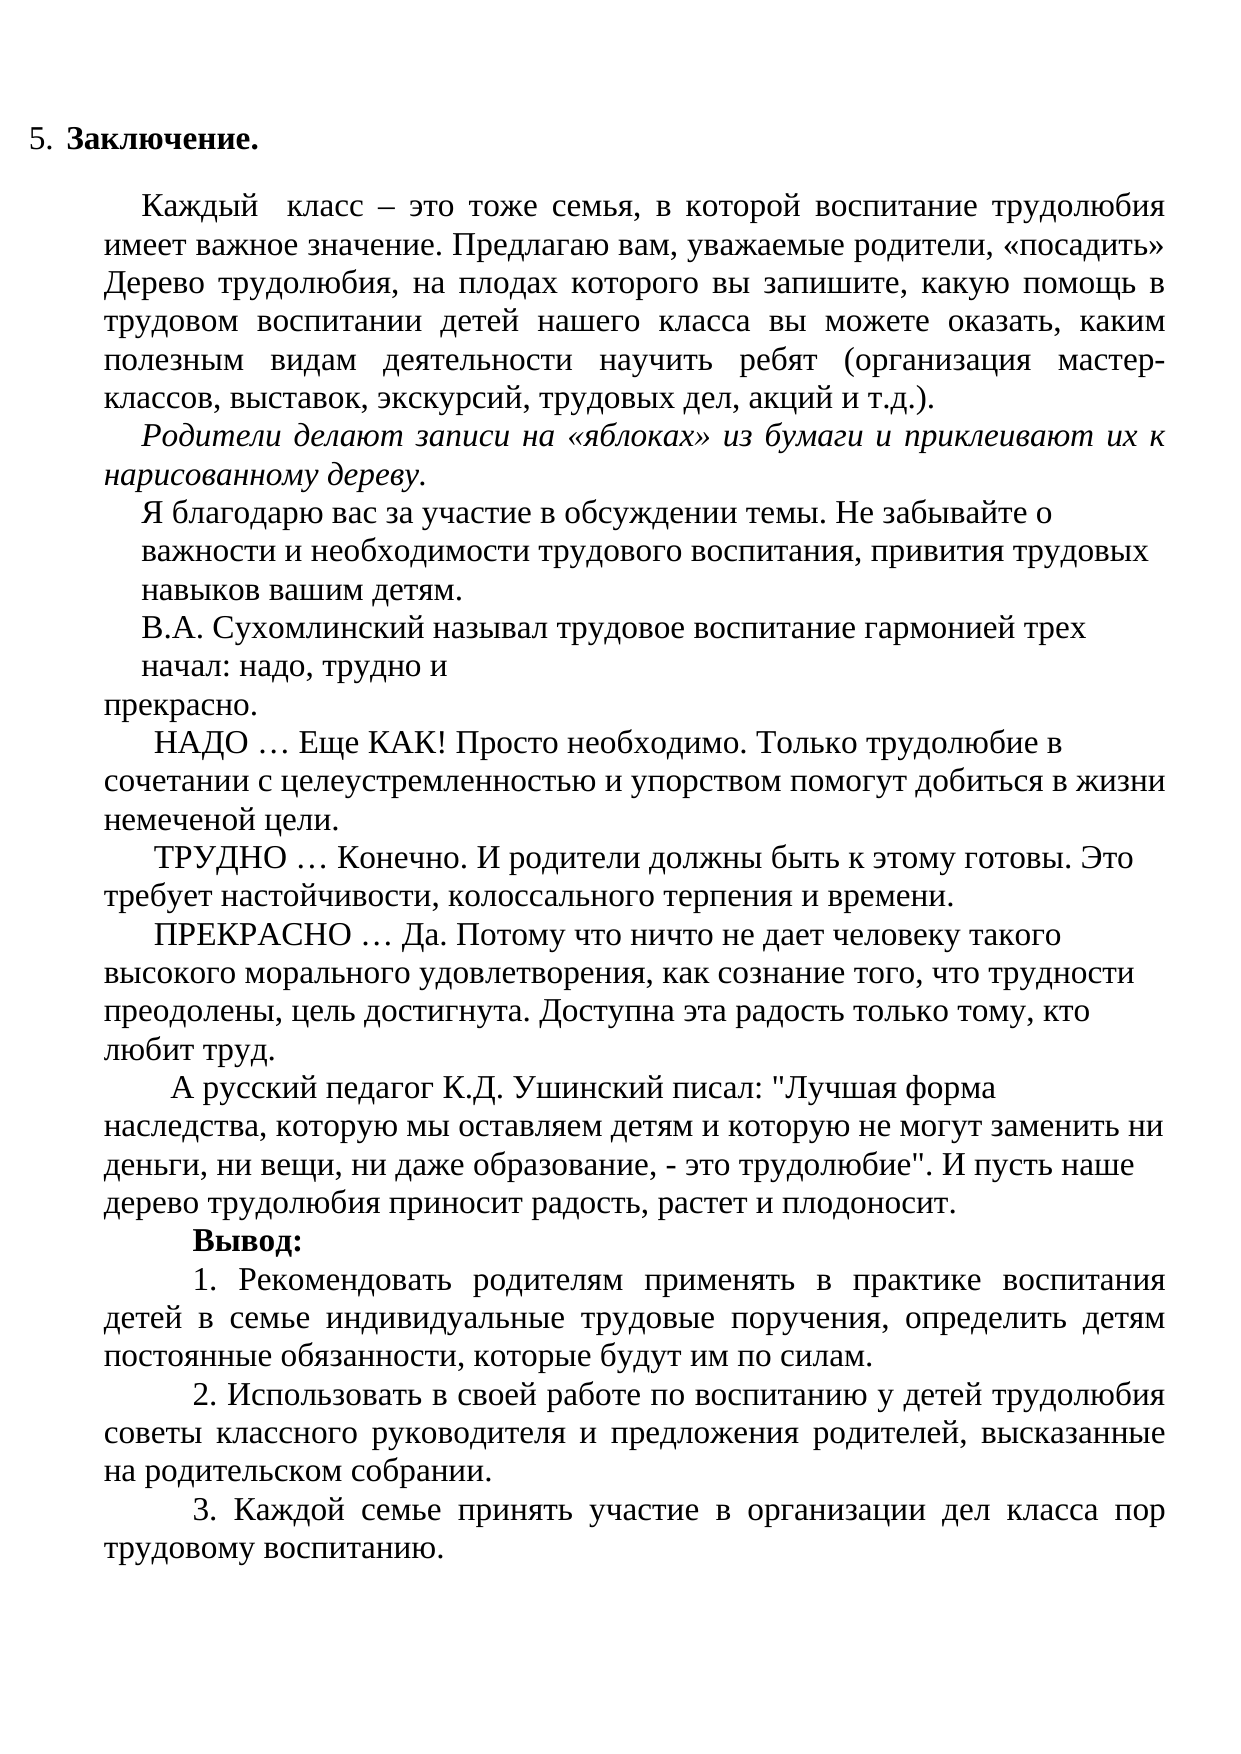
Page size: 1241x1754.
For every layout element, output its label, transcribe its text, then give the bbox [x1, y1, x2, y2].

text А русский педагог К.Д. Ушинский писал: "Лучшая форма наследства, которую мы оставляем детям и которую не могут заменить ни деньги, ни вещи, ни даже образование, - это трудолюбие". И пусть наше дерево трудолюбия приносит радость, растет и плодоносит. [103, 1067, 1167, 1221]
text Вывод: [103, 1221, 1167, 1259]
text ПРЕКРАСНО … Да. Потому что ничто не дает человеку такого высокого морального удовлетворения, как сознание того, что трудности преодолены, цель достигнута. Доступна эта радость только тому, кто любит труд. [103, 914, 1167, 1067]
text прекрасно. [103, 684, 1167, 722]
text В.А. Сухомлинский называл трудовое воспитание гармонией трех начал: надо, трудно и [141, 607, 1167, 684]
text 1. Рекомендовать родителям применять в практике воспитания детей в семье индивидуальные трудовые поручения, определить детям постоянные обязанности, которые будут им по силам. [103, 1259, 1167, 1374]
text Каждый класс – это тоже семья, в которой воспитание трудолюбия имеет важное значение. Предлагаю вам, уважаемые родители, «посадить» Дерево трудолюбия, на плодах которого вы запишите, какую помощь в трудовом воспитании детей нашего класса вы можете оказать, каким полезным видам деятельности научить ребят (организация мастер-классов, выставок, экскурсий, трудовых дел, акций и т.д.). [103, 186, 1167, 416]
text Я благодарю вас за участие в обсуждении темы. Не забывайте о важности и необходимости трудового воспитания, привития трудовых навыков вашим детям. [141, 492, 1167, 607]
text 3. Каждой семье принять участие в организации дел класса пор трудовому воспитанию. [103, 1489, 1167, 1566]
text НАДО … Еще КАК! Просто необходимо. Только трудолюбие в сочетании с целеустремленностью и упорством помогут добиться в жизни немеченой цели. [103, 722, 1167, 837]
text Родители делают записи на «яблоках» из бумаги и приклеивают их к нарисованному дереву. [103, 416, 1167, 492]
text ТРУДНО … Конечно. И родители должны быть к этому готовы. Это требует настойчивости, колоссального терпения и времени. [103, 837, 1167, 914]
list Заключение. [28, 118, 1167, 156]
text 2. Использовать в своей работе по воспитанию у детей трудолюбия советы классного руководителя и предложения родителей, высказанные на родительском собрании. [103, 1374, 1167, 1489]
